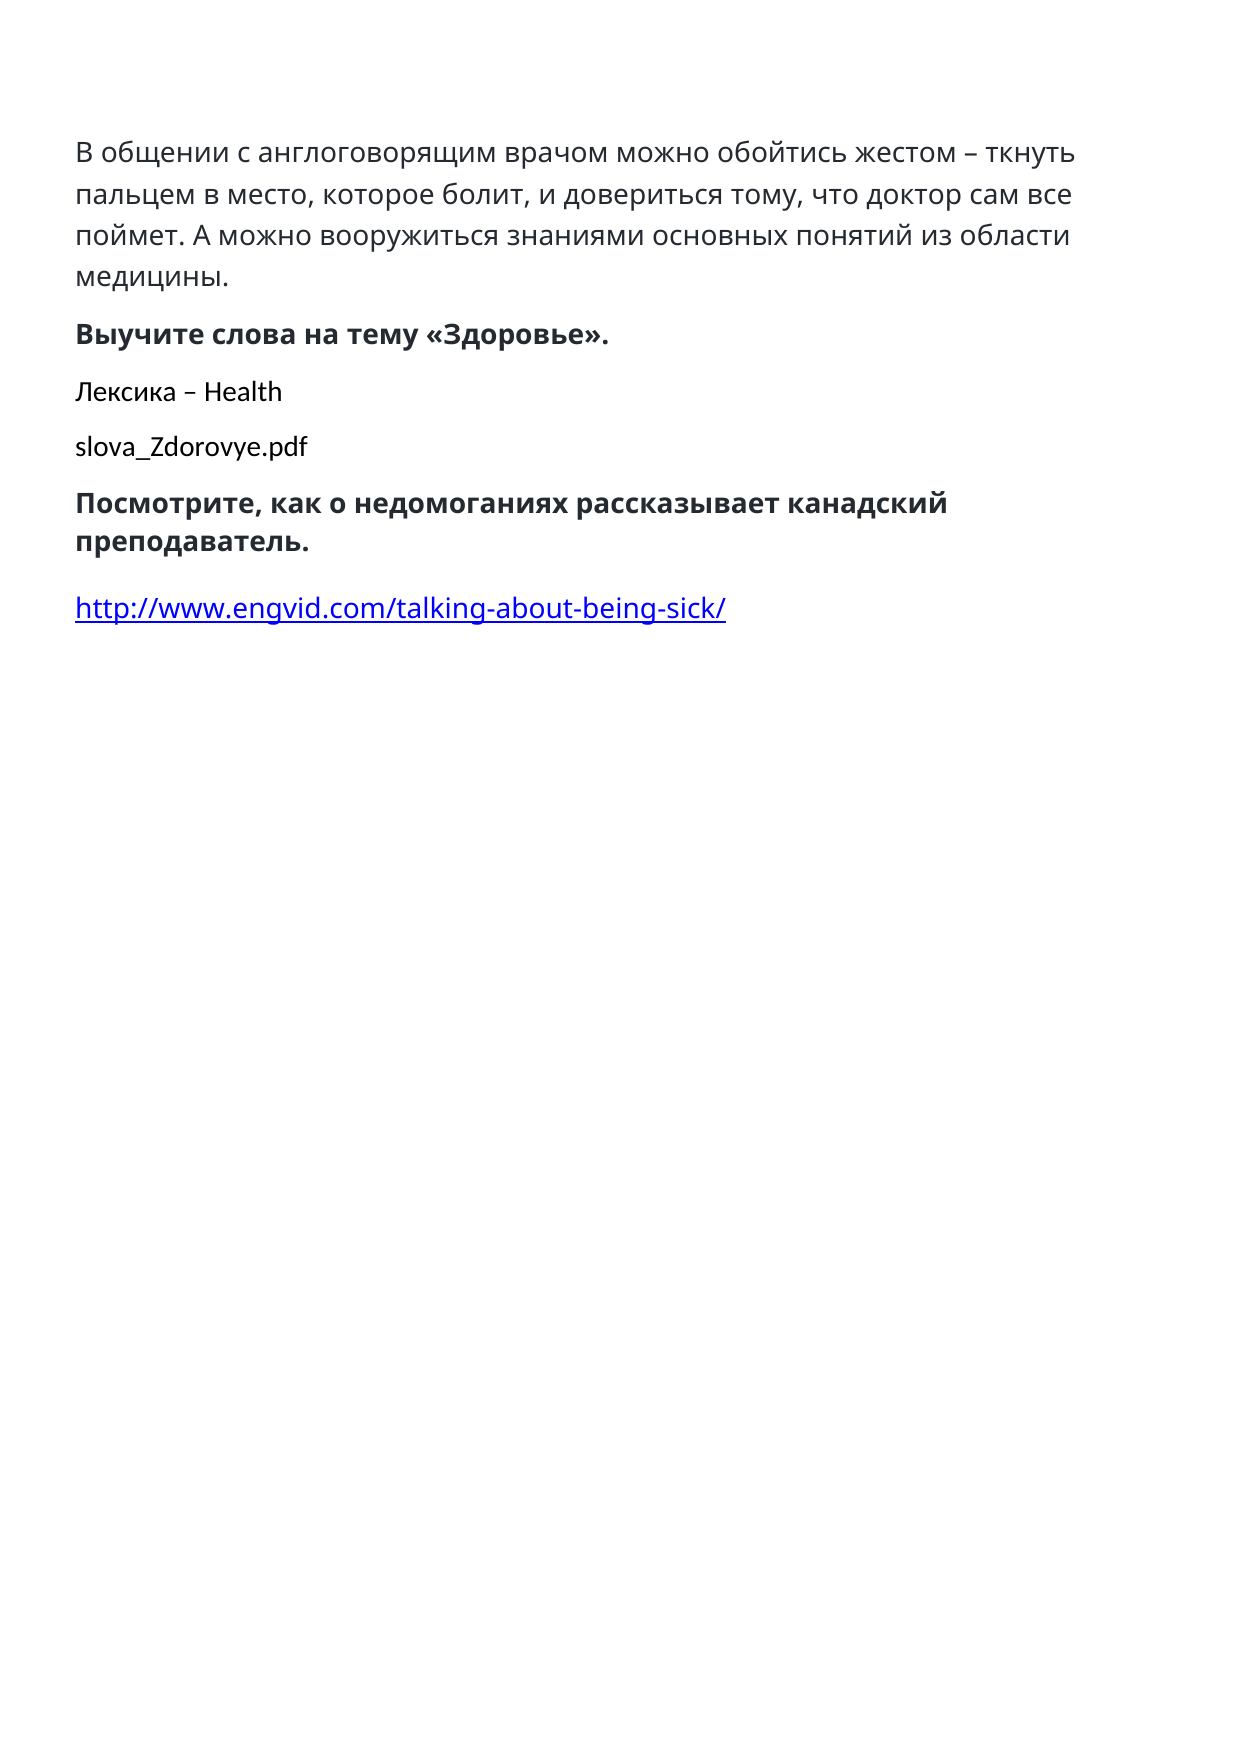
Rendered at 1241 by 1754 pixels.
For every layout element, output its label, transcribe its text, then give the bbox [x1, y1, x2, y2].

text slova_Zdorovye.pdf [75, 428, 1165, 463]
text Выучите слова на тему «Здоровье». [75, 315, 1165, 353]
text Посмотрите, как о недомоганиях рассказывает канадский преподаватель. [75, 483, 1165, 559]
text Лексика – Health [75, 373, 1165, 408]
text В общении с англоговорящим врачом можно обойтись жестом – ткнуть пальцем в место, которое болит, и довериться тому, что доктор сам все поймет. А можно вооружиться знаниями основных понятий из области медицины. [75, 133, 1165, 295]
text http://www.engvid.com/talking-about-being-sick/ [75, 589, 1165, 627]
